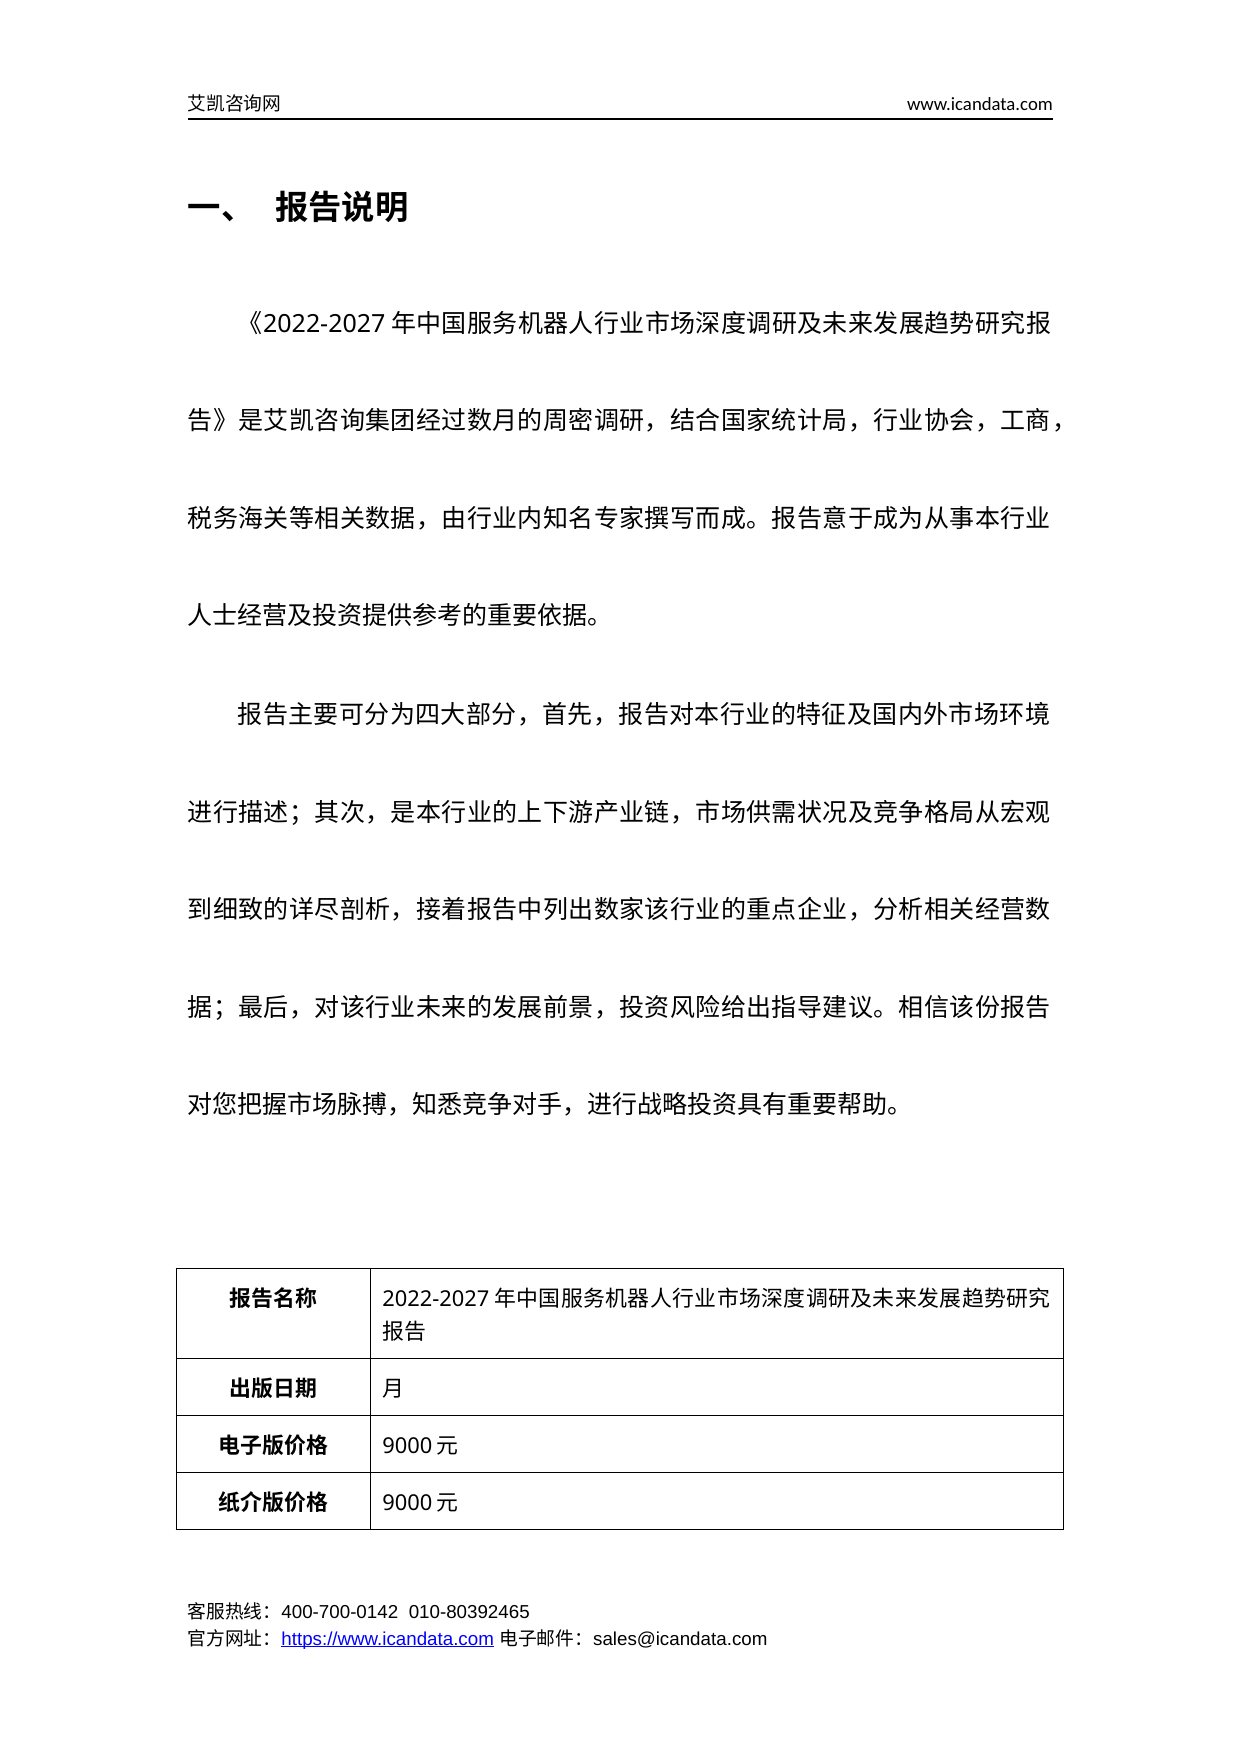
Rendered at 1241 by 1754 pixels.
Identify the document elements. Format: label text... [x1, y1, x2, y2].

subtitle 报告说明 [187, 172, 1053, 237]
table_cell 9000元 [371, 1473, 1063, 1529]
table_cell 纸介版价格 [177, 1473, 370, 1529]
table_header 2022-2027年中国服务机器人行业市场深度调研及未来发展趋势研究报告 [371, 1269, 1063, 1358]
table_cell 月 [371, 1359, 1063, 1415]
table_cell 9000元 [371, 1416, 1063, 1472]
text 《2022-2027年中国服务机器人行业市场深度调研及未来发展趋势研究报告》是艾凯咨询集团经过数月的周密调研，结合国家统计局，行业协会，工商，税务海关等相关数据，由行业内知名专家撰写而成。报告意于成为从事本行业人士经营及投资提供参考的重要依据。 [187, 289, 1053, 646]
text 报告主要可分为四大部分，首先，报告对本行业的特征及国内外市场环境进行描述；其次，是本行业的上下游产业链，市场供需状况及竞争格局从宏观到细致的详尽剖析，接着报告中列出数家该行业的重点企业，分析相关经营数据；最后，对该行业未来的发展前景，投资风险给出指导建议。相信该份报告对您把握市场脉搏，知悉竞争对手，进行战略投资具有重要帮助。 [187, 681, 1053, 1136]
table_header 报告名称 [177, 1269, 370, 1358]
table_cell 电子版价格 [177, 1416, 370, 1472]
table_cell 出版日期 [177, 1359, 370, 1415]
